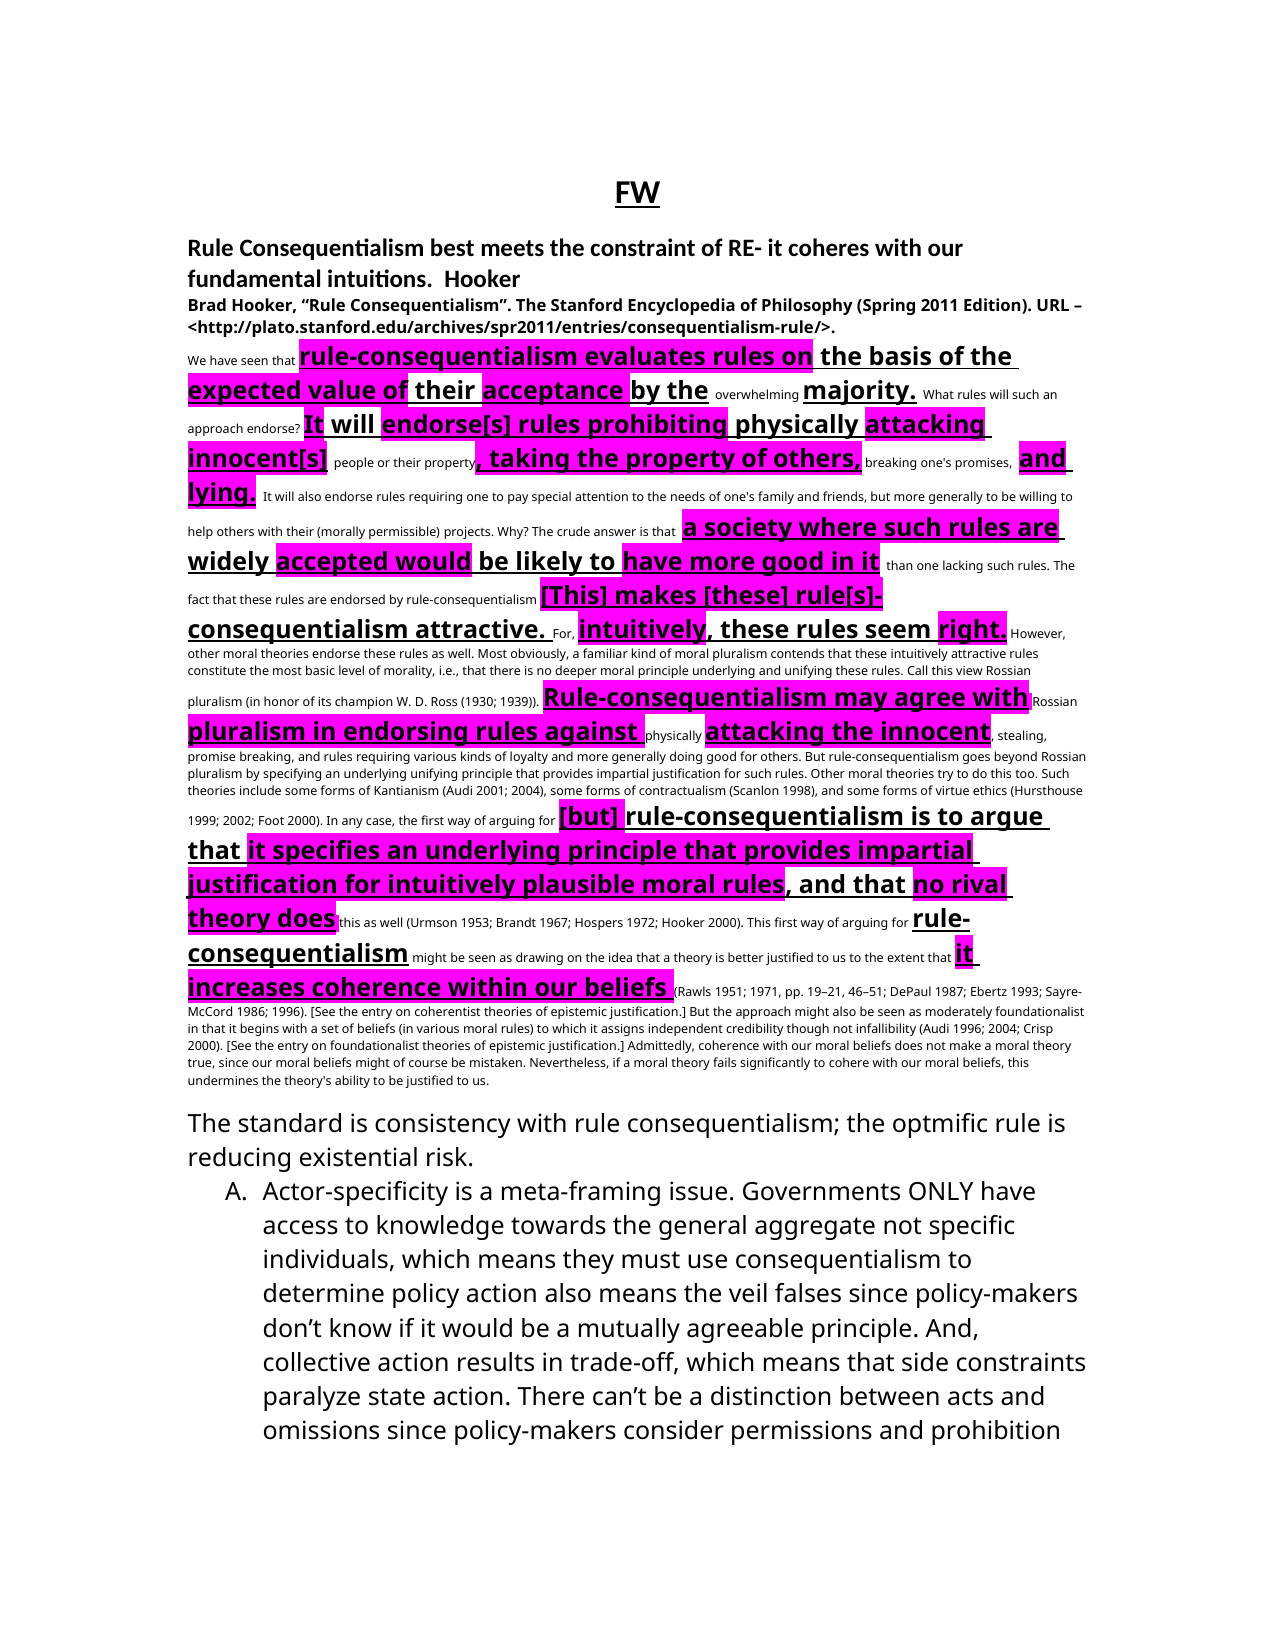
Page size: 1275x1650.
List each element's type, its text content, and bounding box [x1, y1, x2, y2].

subtitle Rule Consequentialism best meets the constraint of RE- it coheres with our fundamental intuitions. Hooker [187, 232, 1087, 293]
subtitle FW [187, 171, 1087, 212]
text Brad Hooker, “Rule Consequentialism”. The Stanford Encyclopedia of Philosophy (Spring 2011 Edition). URL – <http://plato.stanford.edu/archives/spr2011/entries/consequentialism-rule/>. [187, 293, 1087, 339]
text We have seen that rule-consequentialism evaluates rules on the basis of the expected value of their acceptance by the overwhelming majority. What rules will such an approach endorse? It will endorse[s] rules prohibiting physically attacking innocent[s] people or their property, taking the property of others, breaking one's promises, and lying. It will also endorse rules requiring one to pay special attention to the needs of one's family and friends, but more generally to be willing to help others with their (morally permissible) projects. Why? The crude answer is that a society where such rules are widely accepted would be likely to have more good in it than one lacking such rules. The fact that these rules are endorsed by rule-consequentialism [This] makes [these] rule[s]-consequentialism attractive. For, intuitively, these rules seem right. However, other moral theories endorse these rules as well. Most obviously, a familiar kind of moral pluralism contends that these intuitively attractive rules constitute the most basic level of morality, i.e., that there is no deeper moral principle underlying and unifying these rules. Call this view Rossian pluralism (in honor of its champion W. D. Ross (1930; 1939)). Rule-consequentialism may agree with Rossian pluralism in endorsing rules against physically attacking the innocent, stealing, promise breaking, and rules requiring various kinds of loyalty and more generally doing good for others. But rule-consequentialism goes beyond Rossian pluralism by specifying an underlying unifying principle that provides impartial justification for such rules. Other moral theories try to do this too. Such theories include some forms of Kantianism (Audi 2001; 2004), some forms of contractualism (Scanlon 1998), and some forms of virtue ethics (Hursthouse 1999; 2002; Foot 2000). In any case, the first way of arguing for [but] rule-consequentialism is to argue that it specifies an underlying principle that provides impartial justification for intuitively plausible moral rules, and that no rival theory does this as well (Urmson 1953; Brandt 1967; Hospers 1972; Hooker 2000). This first way of arguing for rule-consequentialism might be seen as drawing on the idea that a theory is better justified to us to the extent that it increases coherence within our beliefs (Rawls 1951; 1971, pp. 19–21, 46–51; DePaul 1987; Ebertz 1993; Sayre-McCord 1986; 1996). [See the entry on coherentist theories of epistemic justification.] But the approach might also be seen as moderately foundationalist in that it begins with a set of beliefs (in various moral rules) to which it assigns independent credibility though not infallibility (Audi 1996; 2004; Crisp 2000). [See the entry on foundationalist theories of epistemic justification.] Admittedly, coherence with our moral beliefs does not make a moral theory true, since our moral beliefs might of course be mistaken. Nevertheless, if a moral theory fails significantly to cohere with our moral beliefs, this undermines the theory's ability to be justified to us. [187, 339, 1087, 1089]
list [225, 1174, 1087, 1446]
text The standard is consistency with rule consequentialism; the optmific rule is reducing existential risk. [187, 1106, 1087, 1174]
